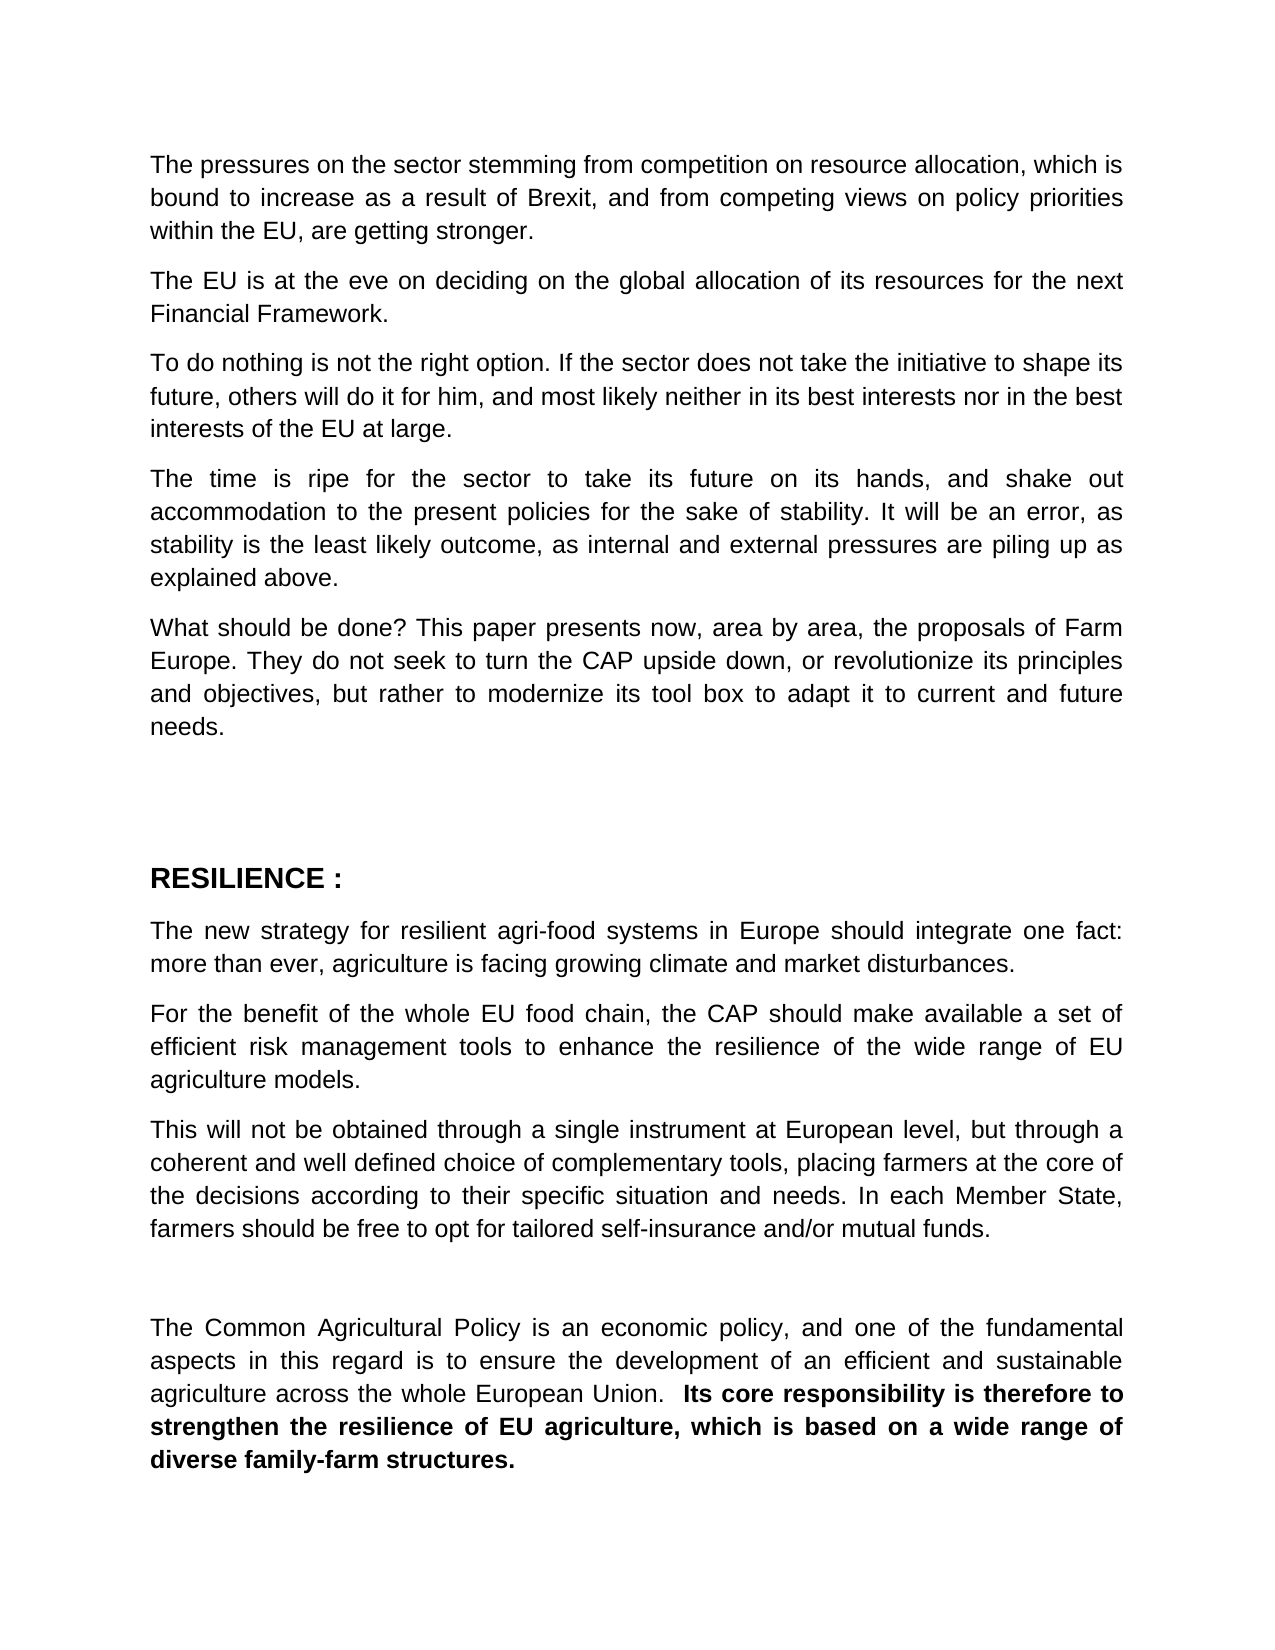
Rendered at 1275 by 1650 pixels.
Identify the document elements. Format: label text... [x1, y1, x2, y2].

text The pressures on the sector stemming from competition on resource allocation, which is bound to increase as a result of Brexit, and from competing views on policy priorities within the EU, are getting stronger. [150, 150, 1125, 245]
text To do nothing is not the right option. If the sector does not take the initiative to shape its future, others will do it for him, and most likely neither in its best interests nor in the best interests of the EU at large. [150, 348, 1125, 443]
text The EU is at the eve on deciding on the global allocation of its resources for the next Financial Framework. [150, 266, 1125, 327]
text The time is ripe for the sector to take its future on its hands, and shake out accommodation to the present policies for the sake of stability. It will be an error, as stability is the least likely outcome, as internal and external pressures are piling up as explained above. [150, 464, 1125, 592]
text RESILIENCE : [150, 861, 1125, 894]
text For the benefit of the whole EU food chain, the CAP should make available a set of efficient risk management tools to enhance the resilience of the wide range of EU agriculture models. [150, 999, 1125, 1094]
text The new strategy for resilient agri-food systems in Europe should integrate one fact: more than ever, agriculture is facing growing climate and market disturbances. [150, 916, 1125, 978]
text The Common Agricultural Policy is an economic policy, and one of the fundamental aspects in this regard is to ensure the development of an efficient and sustainable agriculture across the whole European Union. Its core responsibility is therefore to strengthen the resilience of EU agriculture, which is based on a wide range of diverse family-farm structures. [150, 1313, 1125, 1474]
text What should be done? This paper presents now, area by area, the proposals of Farm Europe. They do not seek to turn the CAP upside down, or revolutionize its principles and objectives, but rather to modernize its tool box to adapt it to current and future needs. [150, 613, 1125, 741]
text This will not be obtained through a single instrument at European level, but through a coherent and well defined choice of complementary tools, placing farmers at the core of the decisions according to their specific situation and needs. In each Member State, farmers should be free to opt for tailored self-insurance and/or mutual funds. [150, 1115, 1125, 1242]
